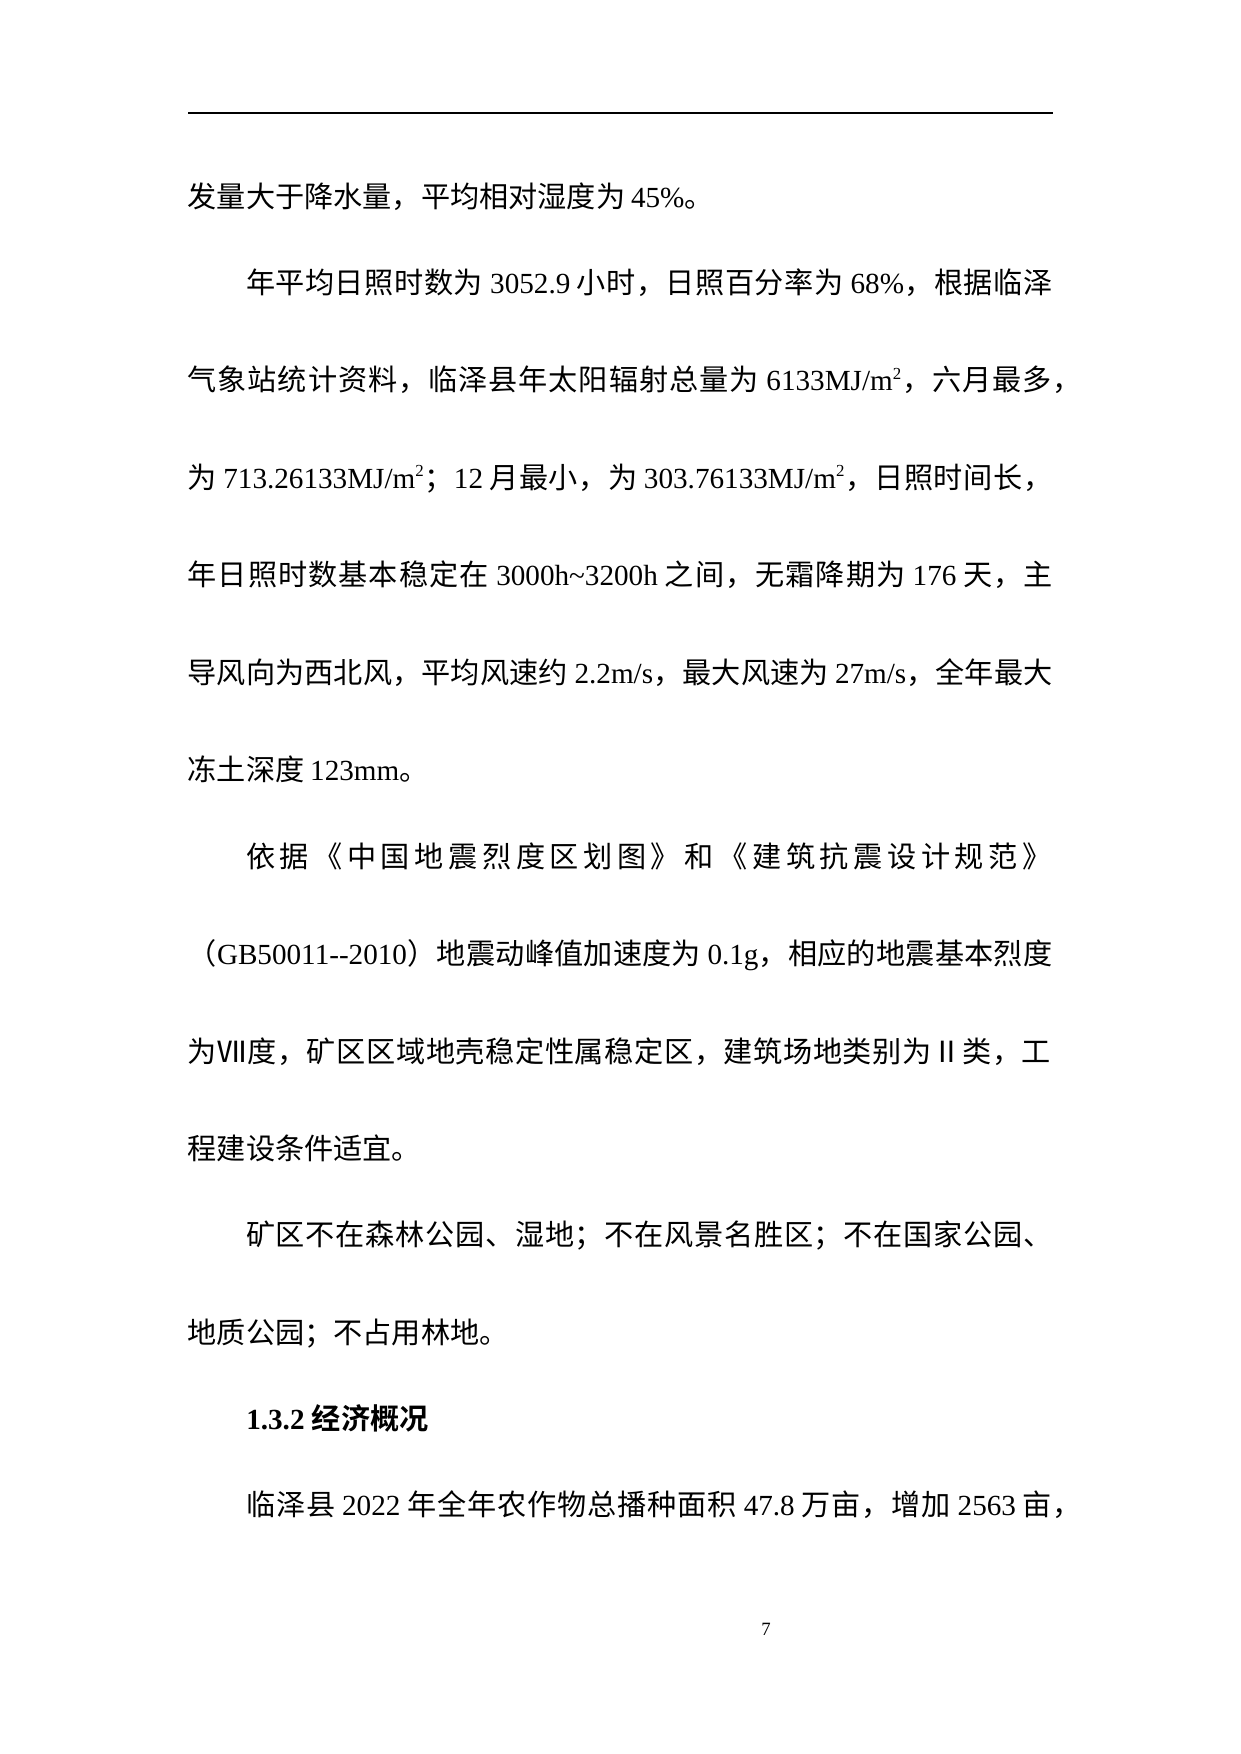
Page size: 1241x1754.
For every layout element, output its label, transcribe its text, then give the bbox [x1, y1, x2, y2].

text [187, 162, 1053, 227]
text 矿区不在森林公园、湿地；不在风景名胜区；不在国家公园、地质公园；不占用林地。 [187, 1200, 1053, 1363]
subtitle 1.3.2 经济概况 [187, 1384, 1053, 1449]
text 依据《中国地震烈度区划图》和《建筑抗震设计规范》（GB50011--2010）地震动峰值加速度为0.1g，相应的地震基本烈度为Ⅶ度，矿区区域地壳稳定性属稳定区，建筑场地类别为Ⅱ类，工程建设条件适宜。 [187, 822, 1053, 1179]
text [187, 1470, 1053, 1535]
text 年平均日照时数为3052.9小时，日照百分率为68%，根据临泽气象站统计资料，临泽县年太阳辐射总量为6133MJ/m2，六月最多，为713.26133MJ/m2；12月最小，为303.76133MJ/m2，日照时间长，年日照时数基本稳定在3000h~3200h之间，无霜降期为176天，主导风向为西北风，平均风速约2.2m/s，最大风速为27m/s，全年最大冻土深度123mm。 [187, 248, 1053, 801]
